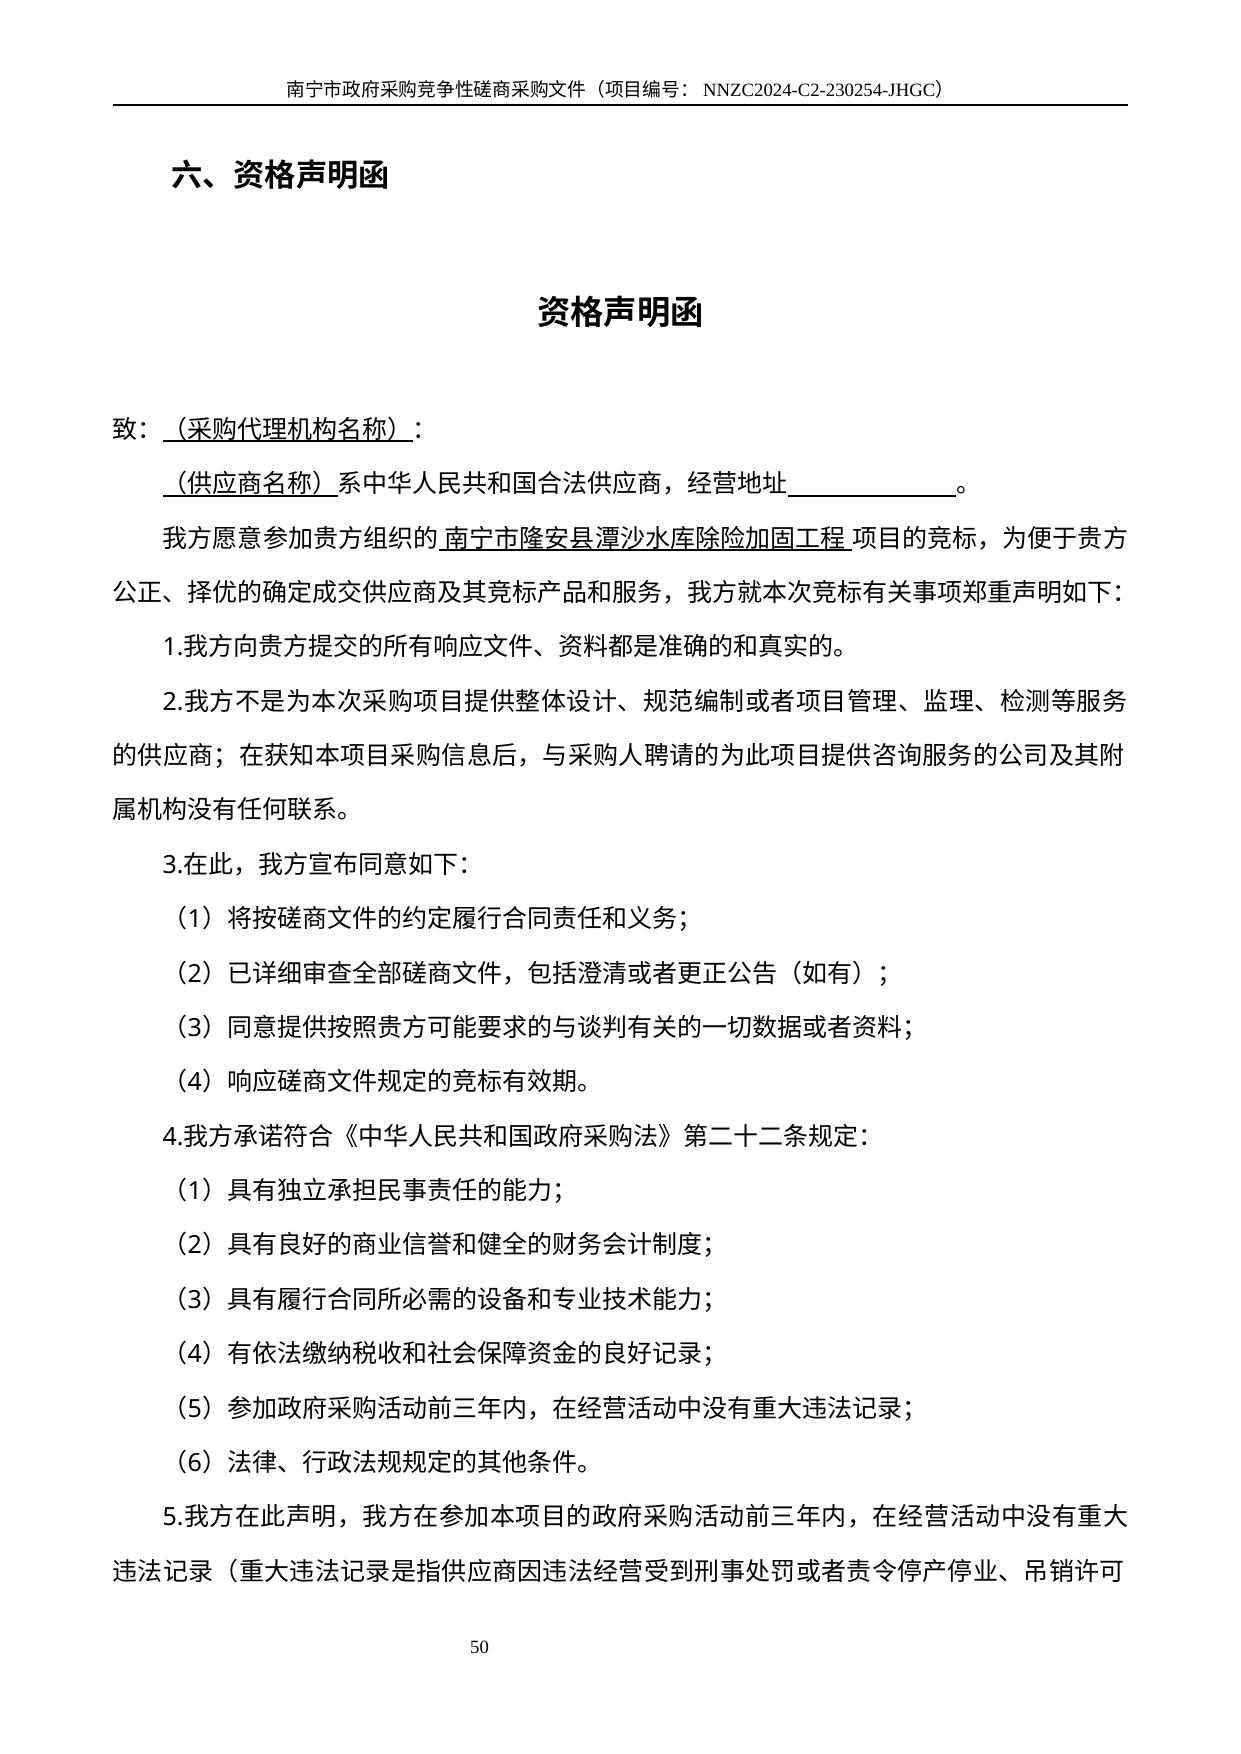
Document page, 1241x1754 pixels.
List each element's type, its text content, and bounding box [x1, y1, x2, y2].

text （供应商名称）系中华人民共和国合法供应商，经营地址 。 [112, 464, 1128, 500]
text （5）参加政府采购活动前三年内，在经营活动中没有重大违法记录； [112, 1388, 1128, 1424]
text 4.我方承诺符合《中华人民共和国政府采购法》第二十二条规定： [112, 1116, 1128, 1152]
text 2.我方不是为本次采购项目提供整体设计、规范编制或者项目管理、监理、检测等服务的供应商；在获知本项目采购信息后，与采购人聘请的为此项目提供咨询服务的公司及其附属机构没有任何联系。 [112, 681, 1128, 826]
text （1）具有独立承担民事责任的能力； [112, 1171, 1128, 1207]
text （4）有依法缴纳税收和社会保障资金的良好记录； [112, 1334, 1128, 1370]
text （6）法律、行政法规规定的其他条件。 [112, 1442, 1128, 1479]
text （3）具有履行合同所必需的设备和专业技术能力； [112, 1279, 1128, 1316]
text 资格声明函 [112, 286, 1128, 334]
text （2）已详细审查全部磋商文件，包括澄清或者更正公告（如有）； [112, 953, 1128, 989]
text （4）响应磋商文件规定的竞标有效期。 [112, 1062, 1128, 1098]
text 1.我方向贵方提交的所有响应文件、资料都是准确的和真实的。 [112, 627, 1128, 663]
text 致：（采购代理机构名称）： [112, 409, 1128, 446]
text 六、资格声明函 [112, 150, 1128, 195]
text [112, 1497, 1128, 1587]
text （2）具有良好的商业信誉和健全的财务会计制度； [112, 1225, 1128, 1261]
text （3）同意提供按照贵方可能要求的与谈判有关的一切数据或者资料； [112, 1007, 1128, 1044]
text （1）将按磋商文件的约定履行合同责任和义务； [112, 899, 1128, 935]
text 3.在此，我方宣布同意如下： [112, 844, 1128, 881]
text 我方愿意参加贵方组织的 南宁市隆安县潭沙水库除险加固工程 项目的竞标，为便于贵方公正、择优的确定成交供应商及其竞标产品和服务，我方就本次竞标有关事项郑重声明如下： [112, 518, 1128, 609]
